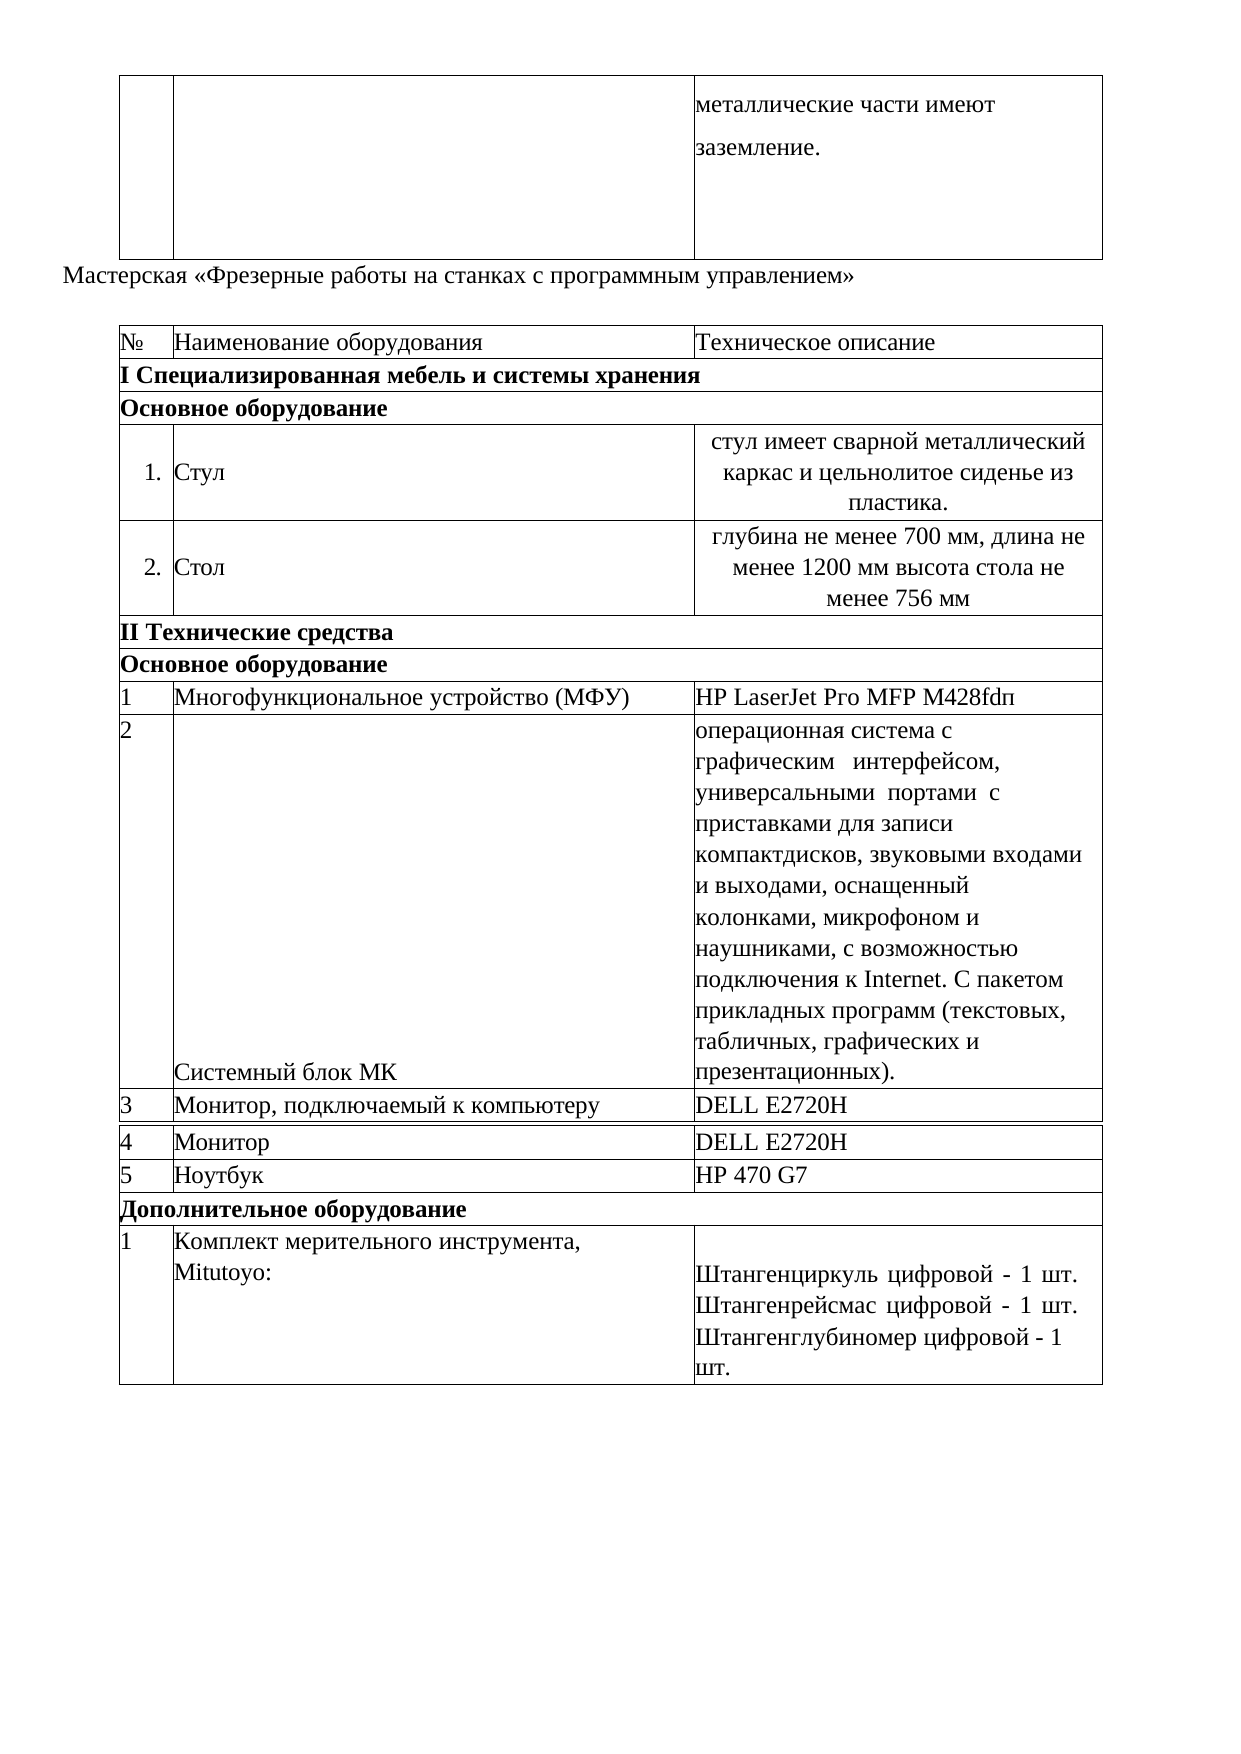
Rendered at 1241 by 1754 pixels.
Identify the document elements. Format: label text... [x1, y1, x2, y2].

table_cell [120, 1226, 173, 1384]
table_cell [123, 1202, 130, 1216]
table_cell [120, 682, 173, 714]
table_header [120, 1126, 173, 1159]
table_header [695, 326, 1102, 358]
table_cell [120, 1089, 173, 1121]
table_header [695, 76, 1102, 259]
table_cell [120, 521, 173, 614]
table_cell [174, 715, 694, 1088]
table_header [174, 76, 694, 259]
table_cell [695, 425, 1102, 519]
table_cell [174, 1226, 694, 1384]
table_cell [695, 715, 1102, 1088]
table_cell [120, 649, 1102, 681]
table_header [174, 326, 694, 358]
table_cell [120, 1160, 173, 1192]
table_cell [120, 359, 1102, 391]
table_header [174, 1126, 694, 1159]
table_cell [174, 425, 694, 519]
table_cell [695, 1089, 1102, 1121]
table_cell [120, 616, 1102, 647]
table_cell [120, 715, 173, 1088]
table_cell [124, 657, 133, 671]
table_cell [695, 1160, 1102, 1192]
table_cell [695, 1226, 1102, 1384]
text Мастерская «Фрезерные работы на станках с программным управлением» [62, 260, 1178, 289]
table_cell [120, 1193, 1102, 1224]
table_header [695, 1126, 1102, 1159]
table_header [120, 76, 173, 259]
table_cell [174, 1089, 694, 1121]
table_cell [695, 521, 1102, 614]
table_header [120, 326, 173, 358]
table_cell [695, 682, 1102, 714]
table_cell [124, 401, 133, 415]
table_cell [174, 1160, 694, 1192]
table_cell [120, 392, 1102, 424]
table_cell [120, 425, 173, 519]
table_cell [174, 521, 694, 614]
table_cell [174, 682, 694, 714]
